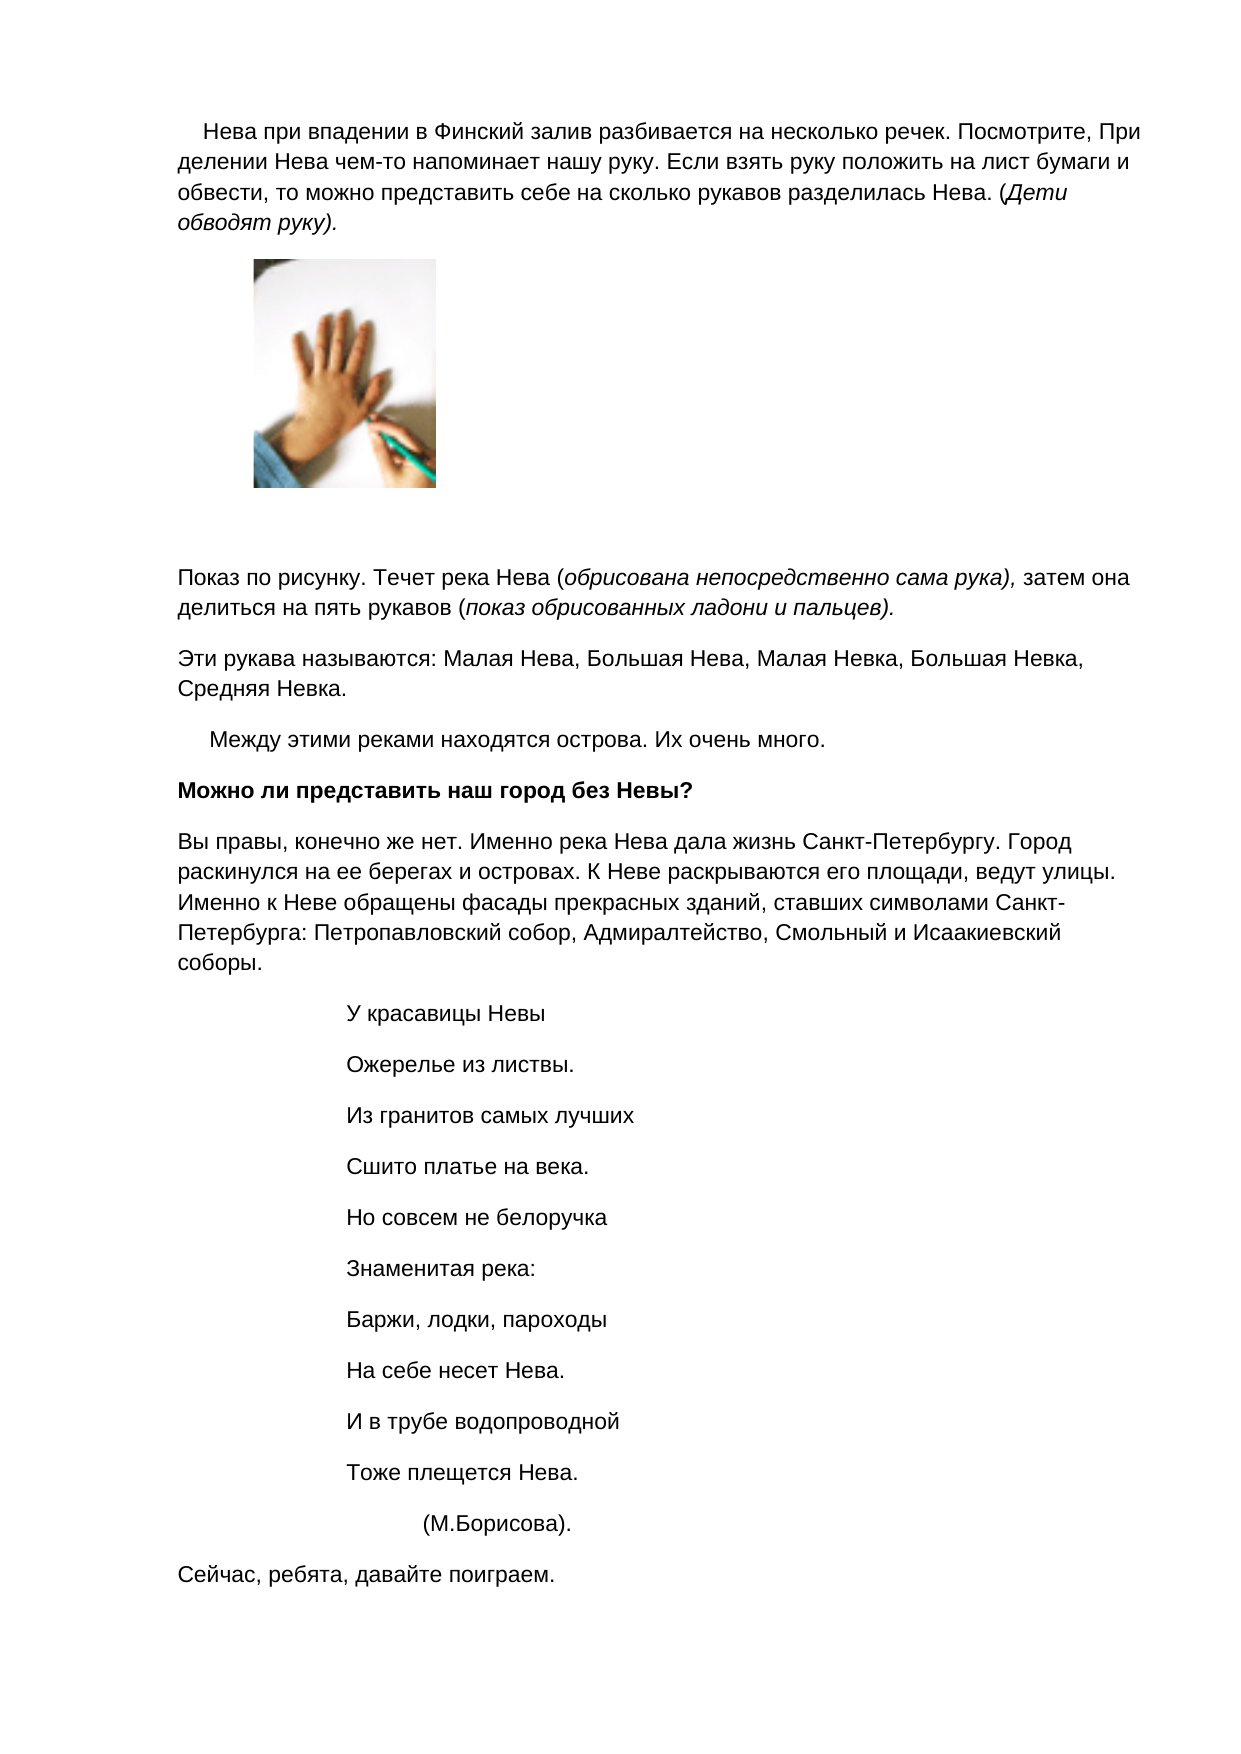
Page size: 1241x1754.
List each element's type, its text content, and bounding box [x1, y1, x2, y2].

text Сшито платье на века. [346, 1153, 1152, 1179]
text У красавицы Невы [346, 1000, 1152, 1026]
text Ожерелье из листвы. [346, 1051, 1152, 1077]
text Нева при впадении в Финский залив разбивается на несколько речек. Посмотрите, При делении Нева чем-то напоминает нашу руку. Если взять руку положить на лист бумаги и обвести, то можно представить себе на сколько рукавов разделилась Нева. (Дети обводят руку). [177, 118, 1152, 235]
text Из гранитов самых лучших [346, 1102, 1152, 1128]
text Вы правы, конечно же нет. Именно река Нева дала жизнь Санкт-Петербургу. Город раскинулся на ее берегах и островах. К Неве раскрываются его площади, ведут улицы. Именно к Неве обращены фасады прекрасных зданий, ставших символами Санкт-Петербурга: Петропавловский собор, Адмиралтейство, Смольный и Исаакиевский соборы. [177, 828, 1152, 975]
text На себе несет Нева. [346, 1357, 1152, 1383]
text Сейчас, ребята, давайте поиграем. [177, 1561, 1152, 1588]
text Между этими реками находятся острова. Их очень много. [177, 726, 1152, 752]
text Показ по рисунку. Течет река Нева (обрисована непосредственно сама рука), затем она делиться на пять рукавов (показ обрисованных ладони и пальцев). [177, 563, 1152, 620]
text Можно ли представить наш город без Невы? [177, 777, 1152, 803]
text Но совсем не белоручка [346, 1204, 1152, 1230]
picture [253, 259, 436, 488]
text Баржи, лодки, пароходы [346, 1306, 1152, 1332]
text (М.Борисова). [346, 1510, 1152, 1537]
text Знаменитая река: [346, 1255, 1152, 1281]
text И в трубе водопроводной [346, 1408, 1152, 1434]
text Тоже плещется Нева. [346, 1459, 1152, 1486]
text Эти рукава называются: Малая Нева, Большая Нева, Малая Невка, Большая Невка, Средняя Невка. [177, 645, 1152, 701]
